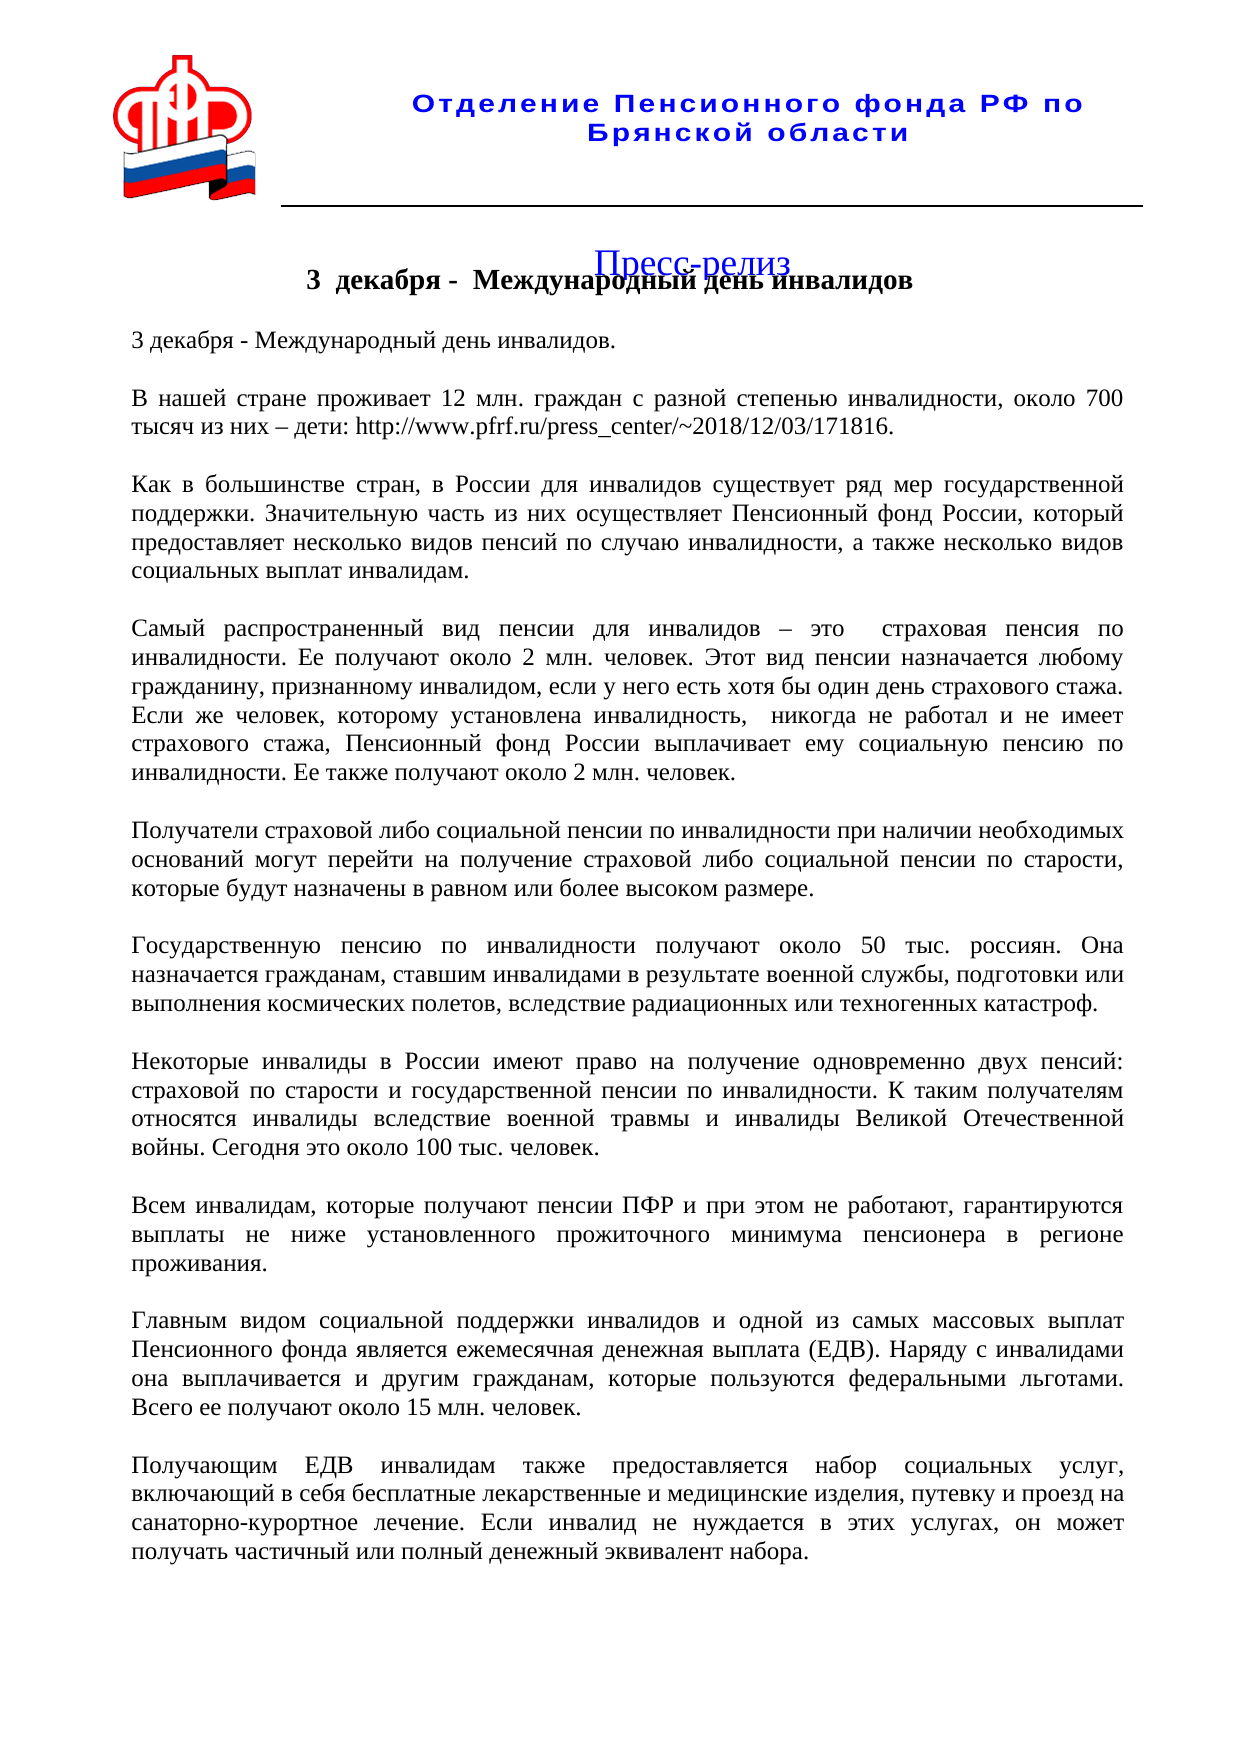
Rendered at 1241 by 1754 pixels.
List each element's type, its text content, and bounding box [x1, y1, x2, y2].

text 3 декабря - Международный день инвалидов [131, 262, 1125, 296]
text Некоторые инвалиды в России имеют право на получение одновременно двух пенсий: страховой по старости и государственной пенсии по инвалидности. К таким получателям относятся инвалиды вследствие военной травмы и инвалиды Великой Отечественной войны. Сегодня это около 100 тыс. человек. [131, 1046, 1125, 1161]
picture [112, 55, 256, 201]
text Как в большинстве стран, в России для инвалидов существует ряд мер государственной поддержки. Значительную часть из них осуществляет Пенсионный фонд России, который предоставляет несколько видов пенсий по случаю инвалидности, а также несколько видов социальных выплат инвалидам. [131, 469, 1125, 584]
text Самый распространенный вид пенсии для инвалидов – это страховая пенсия по инвалидности. Ее получают около 2 млн. человек. Этот вид пенсии назначается любому гражданину, признанному инвалидом, если у него есть хотя бы один день страхового стажа. Если же человек, которому установлена инвалидность, никогда не работал и не имеет страхового стажа, Пенсионный фонд России выплачивает ему социальную пенсию по инвалидности. Ее также получают около 2 млн. человек. [131, 613, 1125, 786]
text Государственную пенсию по инвалидности получают около 50 тыс. россиян. Она назначается гражданам, ставшим инвалидами в результате военной службы, подготовки или выполнения космических полетов, вследствие радиационных или техногенных катастроф. [131, 931, 1125, 1017]
text В нашей стране проживает 12 млн. граждан с разной степенью инвалидности, около 700 тысяч из них – дети: http://www.pfrf.ru/press_center/~2018/12/03/171816. [131, 383, 1125, 440]
text Всем инвалидам, которые получают пенсии ПФР и при этом не работают, гарантируются выплаты не ниже установленного прожиточного минимума пенсионера в регионе проживания. [131, 1190, 1125, 1276]
text Главным видом социальной поддержки инвалидов и одной из самых массовых выплат Пенсионного фонда является ежемесячная денежная выплата (ЕДВ). Наряду с инвалидами она выплачивается и другим гражданам, которые пользуются федеральными льготами. Всего ее получают около 15 млн. человек. [131, 1306, 1125, 1421]
text Получатели страховой либо социальной пенсии по инвалидности при наличии необходимых оснований могут перейти на получение страховой либо социальной пенсии по старости, которые будут назначены в равном или более высоком размере. [131, 815, 1125, 901]
text Получающим ЕДВ инвалидам также предоставляется набор социальных услуг, включающий в себя бесплатные лекарственные и медицинские изделия, путевку и проезд на санаторно-курортное лечение. Если инвалид не нуждается в этих услугах, он может получать частичный или полный денежный эквивалент набора. [131, 1450, 1125, 1565]
text 3 декабря - Международный день инвалидов. [131, 325, 1125, 353]
